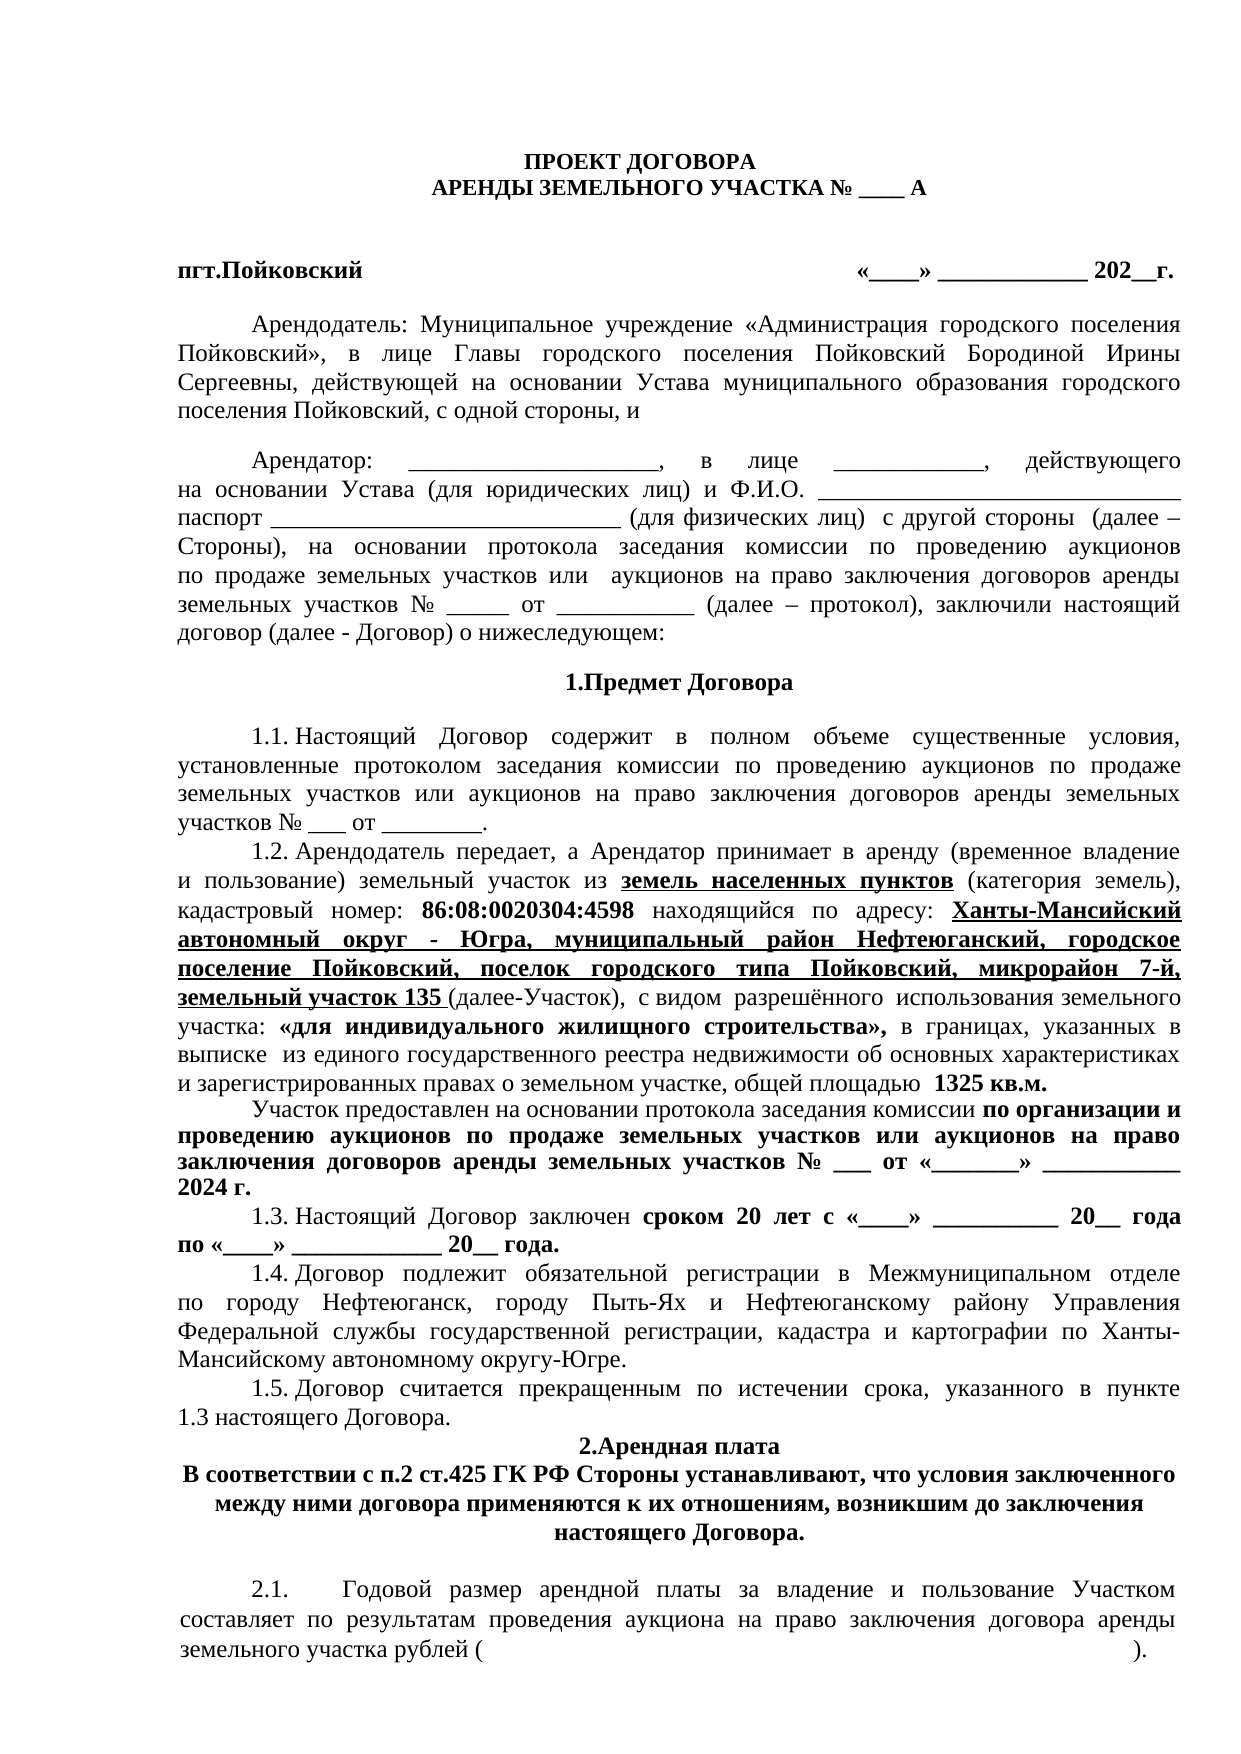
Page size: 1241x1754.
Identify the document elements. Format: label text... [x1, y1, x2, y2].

text Участок предоставлен на основании протокола заседания комиссии по организации и проведению аукционов по продаже земельных участков или аукционов на право заключения договоров аренды земельных участков № ___ от «_______» ___________ 2024 г. [177, 1097, 1181, 1201]
list Настоящий Договор заключен сроком 20 лет с «____» __________ 20__ года по «____» ____________ 20__ года. [177, 1201, 1181, 1258]
list Арендодатель передает, а Арендатор принимает в аренду (временное владение и пользование) земельный участок из земель населенных пунктов (категория земель), кадастровый номер: 86:08:0020304:4598 находящийся по адресу: Ханты-Мансийский автономный округ - Югра, муниципальный район Нефтеюганский, городское поселение Пойковский, поселок городского типа Пойковский, микрорайон 7-й, земельный участок 135 (далее-Участок), с видом разрешённого использования земельного участка: «для индивидуального жилищного строительства», в границах, указанных в выписке из единого государственного реестра недвижимости об основных характеристиках и зарегистрированных правах о земельном участке, общей площадью 1325 кв.м. [177, 979, 1181, 1097]
text 1.Предмет Договора [177, 667, 1181, 696]
list Арендодатель передает, а Арендатор принимает в аренду (временное владение и пользование) земельный участок из земель населенных пунктов (категория земель), кадастровый номер: 86:08:0020304:4598 находящийся по адресу: Ханты-Мансийский автономный округ - Югра, муниципальный район Нефтеюганский, городское поселение Пойковский, поселок городского типа Пойковский, микрорайон 7-й, земельный участок 135 (далее-Участок), с видом разрешённого использования земельного участка: «для индивидуального жилищного строительства», в границах, указанных в выписке из единого государственного реестра недвижимости об основных характеристиках и зарегистрированных правах о земельном участке, общей площадью 1325 кв.м. [177, 836, 1181, 949]
text Арендодатель: Муниципальное учреждение «Администрация городского поселения Пойковский», в лице Главы городского поселения Пойковский Бородиной Ирины Сергеевны, действующей на основании Устава муниципального образования городского поселения Пойковский, с одной стороны, и [177, 309, 1181, 424]
text Арендатор: ____________________, в лице ____________, действующего на основании Устава (для юридических лиц) и Ф.И.О. _____________________________ паспорт ____________________________ (для физических лиц) с другой стороны (далее – Стороны), на основании протокола заседания комиссии по проведению аукционов по продаже земельных участков или аукционов на право заключения договоров аренды земельных участков № _____ от ___________ (далее – протокол), заключили настоящий договор (далее - Договор) о нижеследующем: [177, 445, 1181, 646]
list Годовой размер арендной платы за владение и пользование Участком составляет по результатам проведения аукциона на право заключения договора аренды земельного участка рублей ( ). [179, 1574, 1176, 1662]
text пгт.Пойковский «____» ____________ 202__г. [177, 255, 1181, 284]
text В соответствии с п.2 ст.425 ГК РФ Стороны устанавливают, что условия заключенного между ними договора применяются к их отношениям, возникшим до заключения настоящего Договора. [177, 1459, 1181, 1546]
list Настоящий Договор содержит в полном объеме существенные условия, установленные протоколом заседания комиссии по проведению аукционов по продаже земельных участков или аукционов на право заключения договоров аренды земельных участков № ___ от ________. [177, 721, 1181, 836]
text АРЕНДЫ ЗЕМЕЛЬНОГО УЧАСТКА № ____ А [177, 174, 1181, 200]
text ПРОЕКТ ДОГОВОРА [177, 150, 1181, 174]
text 2.Арендная плата [177, 1431, 1181, 1459]
list Договор подлежит обязательной регистрации в Межмуниципальном отделе по городу Нефтеюганск, городу Пыть-Ях и Нефтеюганскому району Управления Федеральной службы государственной регистрации, кадастра и картографии по Ханты-Мансийскому автономному округу-Югре. [177, 1258, 1181, 1373]
list Договор считается прекращенным по истечении срока, указанного в пункте 1.3 настоящего Договора. [177, 1373, 1181, 1431]
